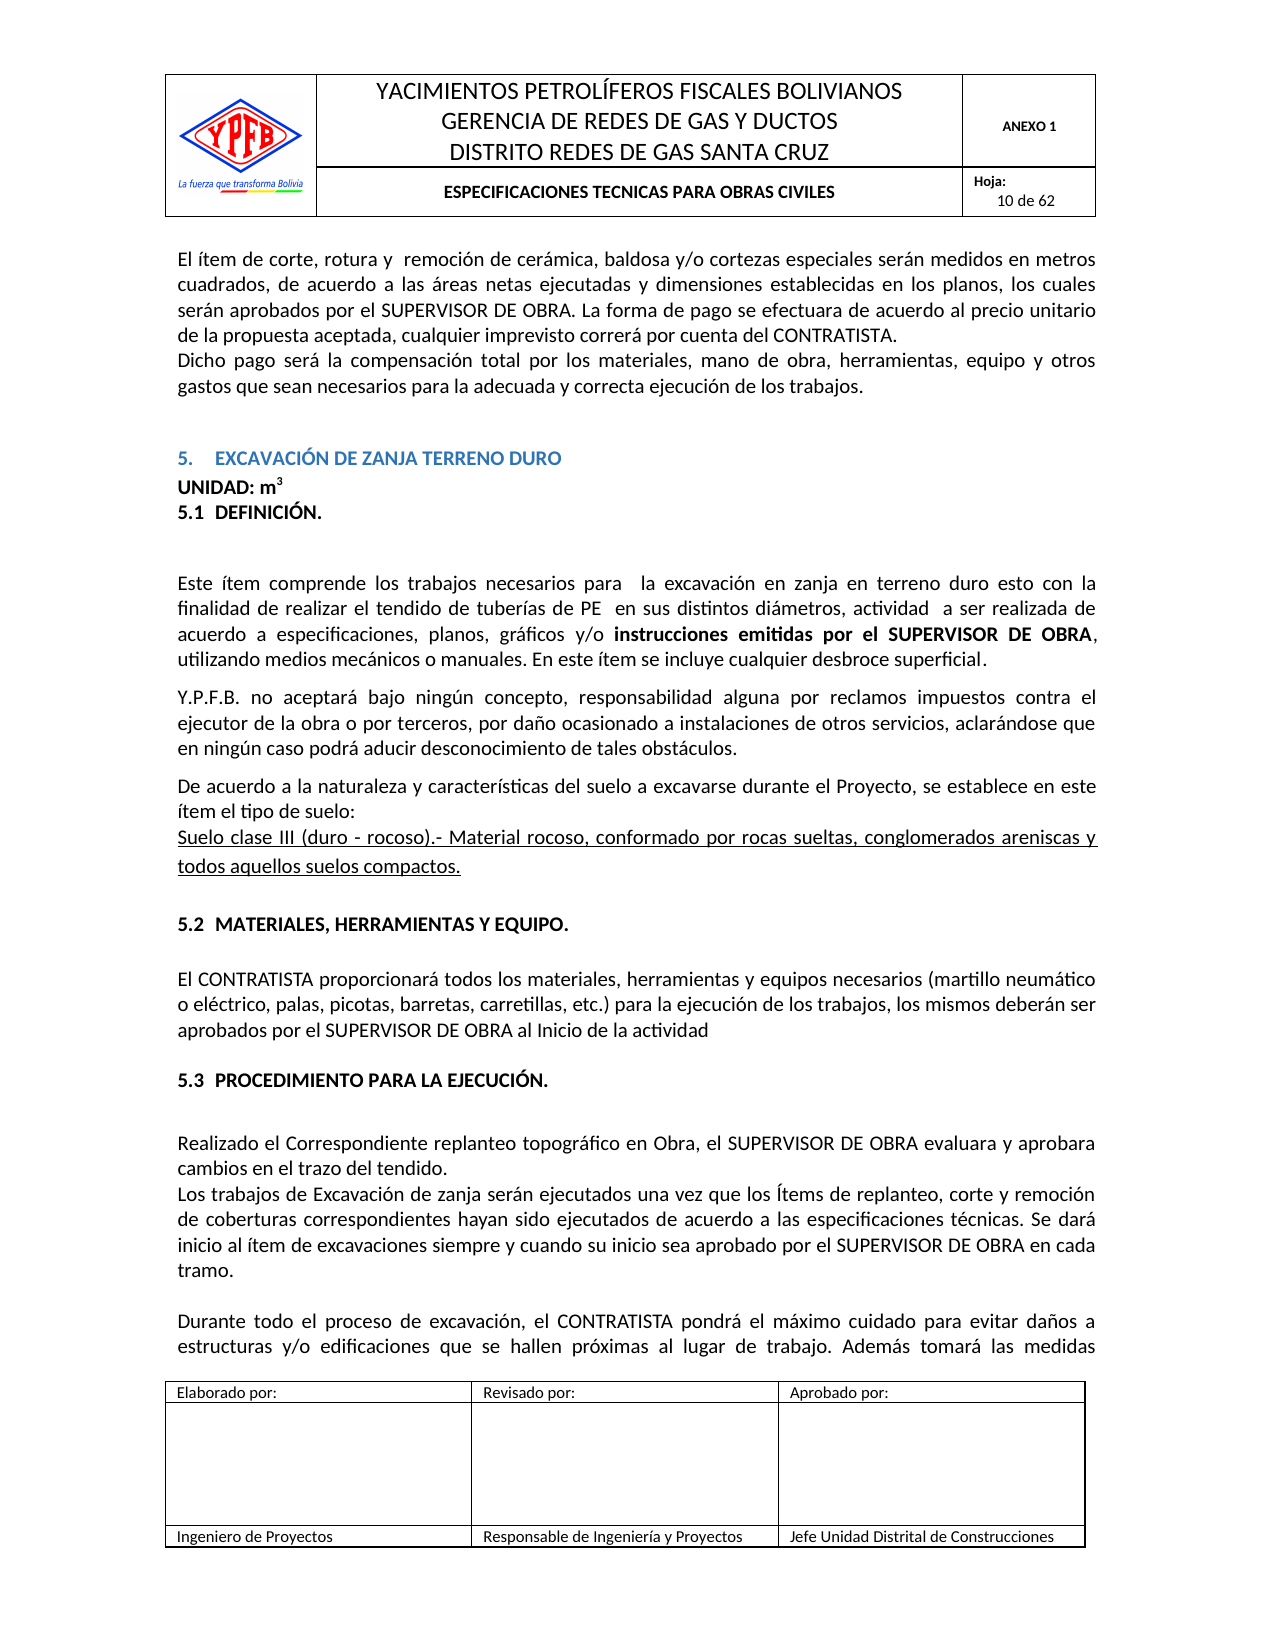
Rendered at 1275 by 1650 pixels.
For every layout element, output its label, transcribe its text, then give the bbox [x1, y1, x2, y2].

text Este ítem comprende los trabajos necesarios para la excavación en zanja en terreno duro esto con la finalidad de realizar el tendido de tuberías de PE en sus distintos diámetros, actividad a ser realizada de acuerdo a especificaciones, planos, gráficos y/o instrucciones emitidas por el SUPERVISOR DE OBRA, utilizando medios mecánicos o manuales. En este ítem se incluye cualquier desbroce superficial. [177, 570, 1098, 672]
text Y.P.F.B. no aceptará bajo ningún concepto, responsabilidad alguna por reclamos impuestos contra el ejecutor de la obra o por terceros, por daño ocasionado a instalaciones de otros servicios, aclarándose que en ningún caso podrá aducir desconocimiento de tales obstáculos. [177, 684, 1098, 761]
text De acuerdo a la naturaleza y características del suelo a excavarse durante el Proyecto, se establece en este ítem el tipo de suelo: [177, 773, 1098, 824]
list MATERIALES, HERRAMIENTAS Y EQUIPO. [177, 911, 1098, 937]
text El ítem de corte, rotura y remoción de cerámica, baldosa y/o cortezas especiales serán medidos en metros cuadrados, de acuerdo a las áreas netas ejecutadas y dimensiones establecidas en los planos, los cuales serán aprobados por el SUPERVISOR DE OBRA. La forma de pago se efectuara de acuerdo al precio unitario de la propuesta aceptada, cualquier imprevisto correrá por cuenta del CONTRATISTA. [177, 246, 1098, 348]
picture [176, 93, 304, 198]
text Suelo clase III (duro - rocoso).- Material rocoso, conformado por rocas sueltas, conglomerados areniscas y todos aquellos suelos compactos. [177, 824, 1098, 846]
text El CONTRATISTA proporcionará todos los materiales, herramientas y equipos necesarios (martillo neumático o eléctrico, palas, picotas, barretas, carretillas, etc.) para la ejecución de los trabajos, los mismos deberán ser aprobados por el SUPERVISOR DE OBRA al Inicio de la actividad [177, 966, 1098, 1042]
list DEFINICIÓN. [177, 499, 1098, 525]
text Dicho pago será la compensación total por los materiales, mano de obra, herramientas, equipo y otros gastos que sean necesarios para la adecuada y correcta ejecución de los trabajos. [177, 348, 1098, 398]
list PROCEDIMIENTO PARA LA EJECUCIÓN. [177, 1068, 1098, 1126]
text Suelo clase III (duro - rocoso).- Material rocoso, conformado por rocas sueltas, conglomerados areniscas y todos aquellos suelos compactos. [177, 847, 1098, 878]
text Realizado el Correspondiente replanteo topográfico en Obra, el SUPERVISOR DE OBRA evaluara y aprobara cambios en el trazo del tendido. [177, 1130, 1098, 1181]
text UNIDAD: m3 [177, 474, 1098, 499]
subtitle EXCAVACIÓN DE ZANJA TERRENO DURO [177, 445, 1098, 470]
text Los trabajos de Excavación de zanja serán ejecutados una vez que los Ítems de replanteo, corte y remoción de coberturas correspondientes hayan sido ejecutados de acuerdo a las especificaciones técnicas. Se dará inicio al ítem de excavaciones siempre y cuando su inicio sea aprobado por el SUPERVISOR DE OBRA en cada tramo. [177, 1181, 1098, 1283]
